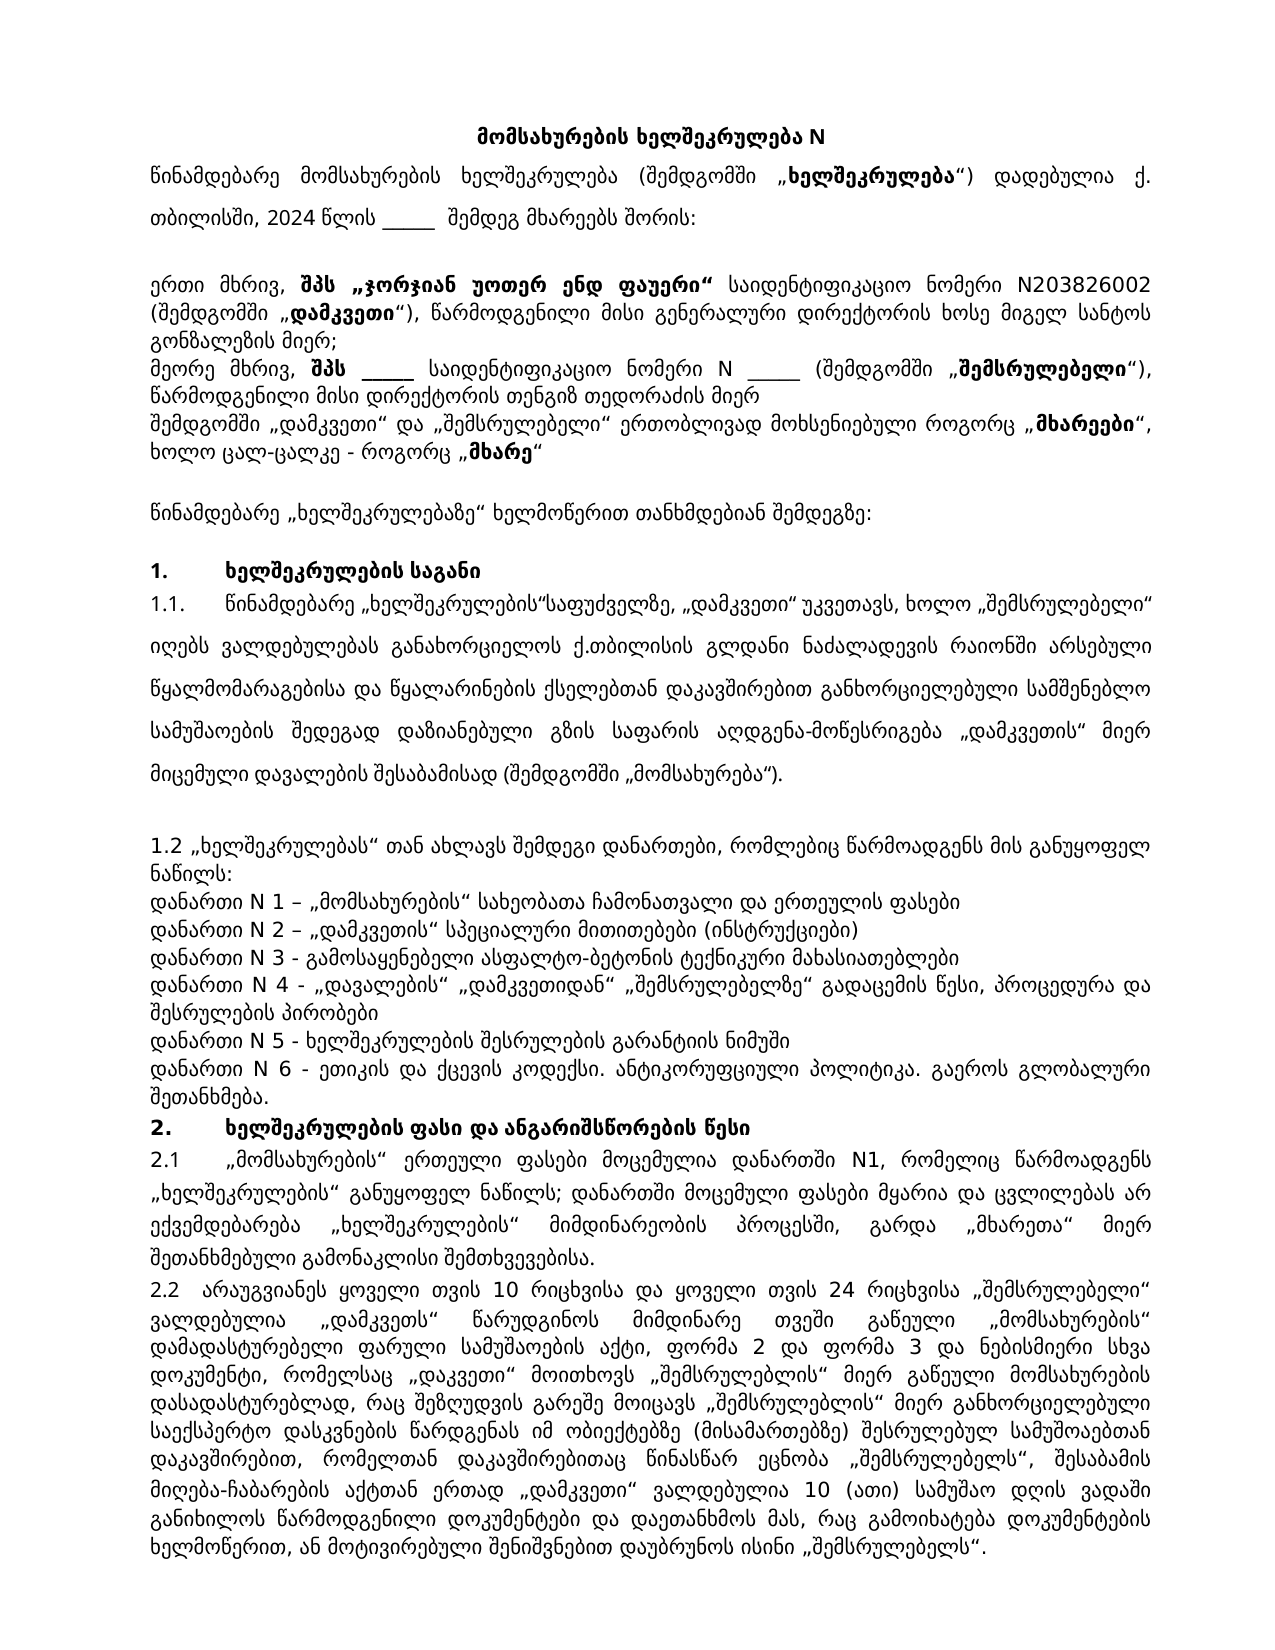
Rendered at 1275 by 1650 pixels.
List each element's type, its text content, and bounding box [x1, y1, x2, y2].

text 2. ხელშეკრულების ფასი და ანგარიშსწორების წესი [150, 1113, 1152, 1141]
text 2.1 „მომსახურების“ ერთეული ფასები მოცემულია დანართში N1, რომელიც წარმოადგენს „ხელშეკრულების“ განუყოფელ ნაწილს; დანართში მოცემული ფასები მყარია და ცვლილებას არ ექვემდებარება „ხელშეკრულების“ მიმდინარეობის პროცესში, გარდა „მხარეთა“ მიერ შეთანხმებული გამონაკლისი შემთხვევებისა. [150, 1145, 1152, 1271]
text დანართი N 5 - ხელშეკრულების შესრულების გარანტიის ნიმუში [150, 1029, 1152, 1053]
text ერთი მხრივ, შპს „ჯორჯიან უოთერ ენდ ფაუერი“ საიდენტიფიკაციო ნომერი N203826002 (შემდგომში „დამკვეთი“), წარმოდგენილი მისი გენერალური დირექტორის ხოსე მიგელ სანტოს გონზალეზის მიერ; [150, 273, 1152, 353]
text შემდგომში „დამკვეთი“ და „შემსრულებელი“ ერთობლივად მოხსენიებული როგორც „მხარეები“, ხოლო ცალ-ცალკე - როგორც „მხარე“ [150, 412, 1152, 464]
text წინამდებარე „ხელშეკრულებაზე“ ხელმოწერით თანხმდებიან შემდეგზე: [150, 501, 1152, 525]
text 1. ხელშეკრულების საგანი [150, 556, 1152, 585]
text 1.2 „ხელშეკრულებას“ თან ახლავს შემდეგი დანართები, რომლებიც წარმოადგენს მის განუყოფელ ნაწილს: [150, 834, 1152, 887]
text დანართი N 1 – „მომსახურების“ სახეობათა ჩამონათვალი და ერთეულის ფასები [150, 890, 1152, 914]
text დანართი N 4 - „დავალების“ „დამკვეთიდან“ „შემსრულებელზე“ გადაცემის წესი, პროცედურა და შესრულების პირობები [150, 973, 1152, 1026]
text მომსახურების ხელშეკრულება N [150, 122, 1152, 150]
text დანართი N 3 - გამოსაყენებელი ასფალტო-ბეტონის ტექნიკური მახასიათებლები [150, 946, 1152, 970]
text დანართი N 6 - ეთიკის და ქცევის კოდექსი. ანტიკორუფციული პოლიტიკა. გაეროს გლობალური შეთანხმება. [150, 1057, 1152, 1109]
text დანართი N 2 – „დამკვეთის“ სპეციალური მითითებები (ინსტრუქციები) [150, 918, 1152, 942]
text 1.1. წინამდებარე „ხელშეკრულების“საფუძველზე, „დამკვეთი“ უკვეთავს, ხოლო „შემსრულებელი“ იღებს ვალდებულებას განახორციელოს ქ.თბილისის გლდანი ნაძალადევის რაიონში არსებული წყალმომარაგებისა და წყალარინების ქსელებთან დაკავშირებით განხორციელებული სამშენებლო სამუშაოების შედეგად დაზიანებული გზის საფარის აღდგენა-მოწესრიგება „დამკვეთის“ მიერ მიცემული დავალების შესაბამისად (შემდგომში „მომსახურება“). [150, 589, 1152, 788]
text 2.2 არაუგვიანეს ყოველი თვის 10 რიცხვისა და ყოველი თვის 24 რიცხვისა „შემსრულებელი“ ვალდებულია „დამკვეთს“ წარუდგინოს მიმდინარე თვეში გაწეული „მომსახურების“ დამადასტურებელი ფარული სამუშაოების აქტი, ფორმა 2 და ფორმა 3 და ნებისმიერი სხვა დოკუმენტი, რომელსაც „დაკვეთი“ მოითხოვს „შემსრულებლის“ მიერ გაწეული მომსახურების დასადასტურებლად, რაც შეზღუდვის გარეშე მოიცავს „შემსრულებლის“ მიერ განხორციელებული საექსპერტო დასკვნების წარდგენას იმ ობიექტებზე (მისამართებზე) შესრულებულ სამუშოაებთან დაკავშირებით, რომელთან დაკავშირებითაც წინასწარ ეცნობა „შემსრულებელს“, შესაბამის მიღება-ჩაბარების აქტთან ერთად „დამკვეთი“ ვალდებულია 10 (ათი) სამუშაო დღის ვადაში განიხილოს წარმოდგენილი დოკუმენტები და დაეთანხმოს მას, რაც გამოიხატება დოკუმენტების ხელმოწერით, ან მოტივირებული შენიშვნებით დაუბრუნოს ისინი „შემსრულებელს“. [150, 1276, 1152, 1559]
text მეორე მხრივ, შპს _____ საიდენტიფიკაციო ნომერი N _____ (შემდგომში „შემსრულებელი“), წარმოდგენილი მისი დირექტორის თენგიზ თედორაძის მიერ [150, 357, 1152, 409]
text წინამდებარე მომსახურების ხელშეკრულება (შემდგომში „ხელშეკრულება“) დადებულია ქ. თბილისში, 2024 წლის _____ შემდეგ მხარეებს შორის: [150, 164, 1152, 231]
